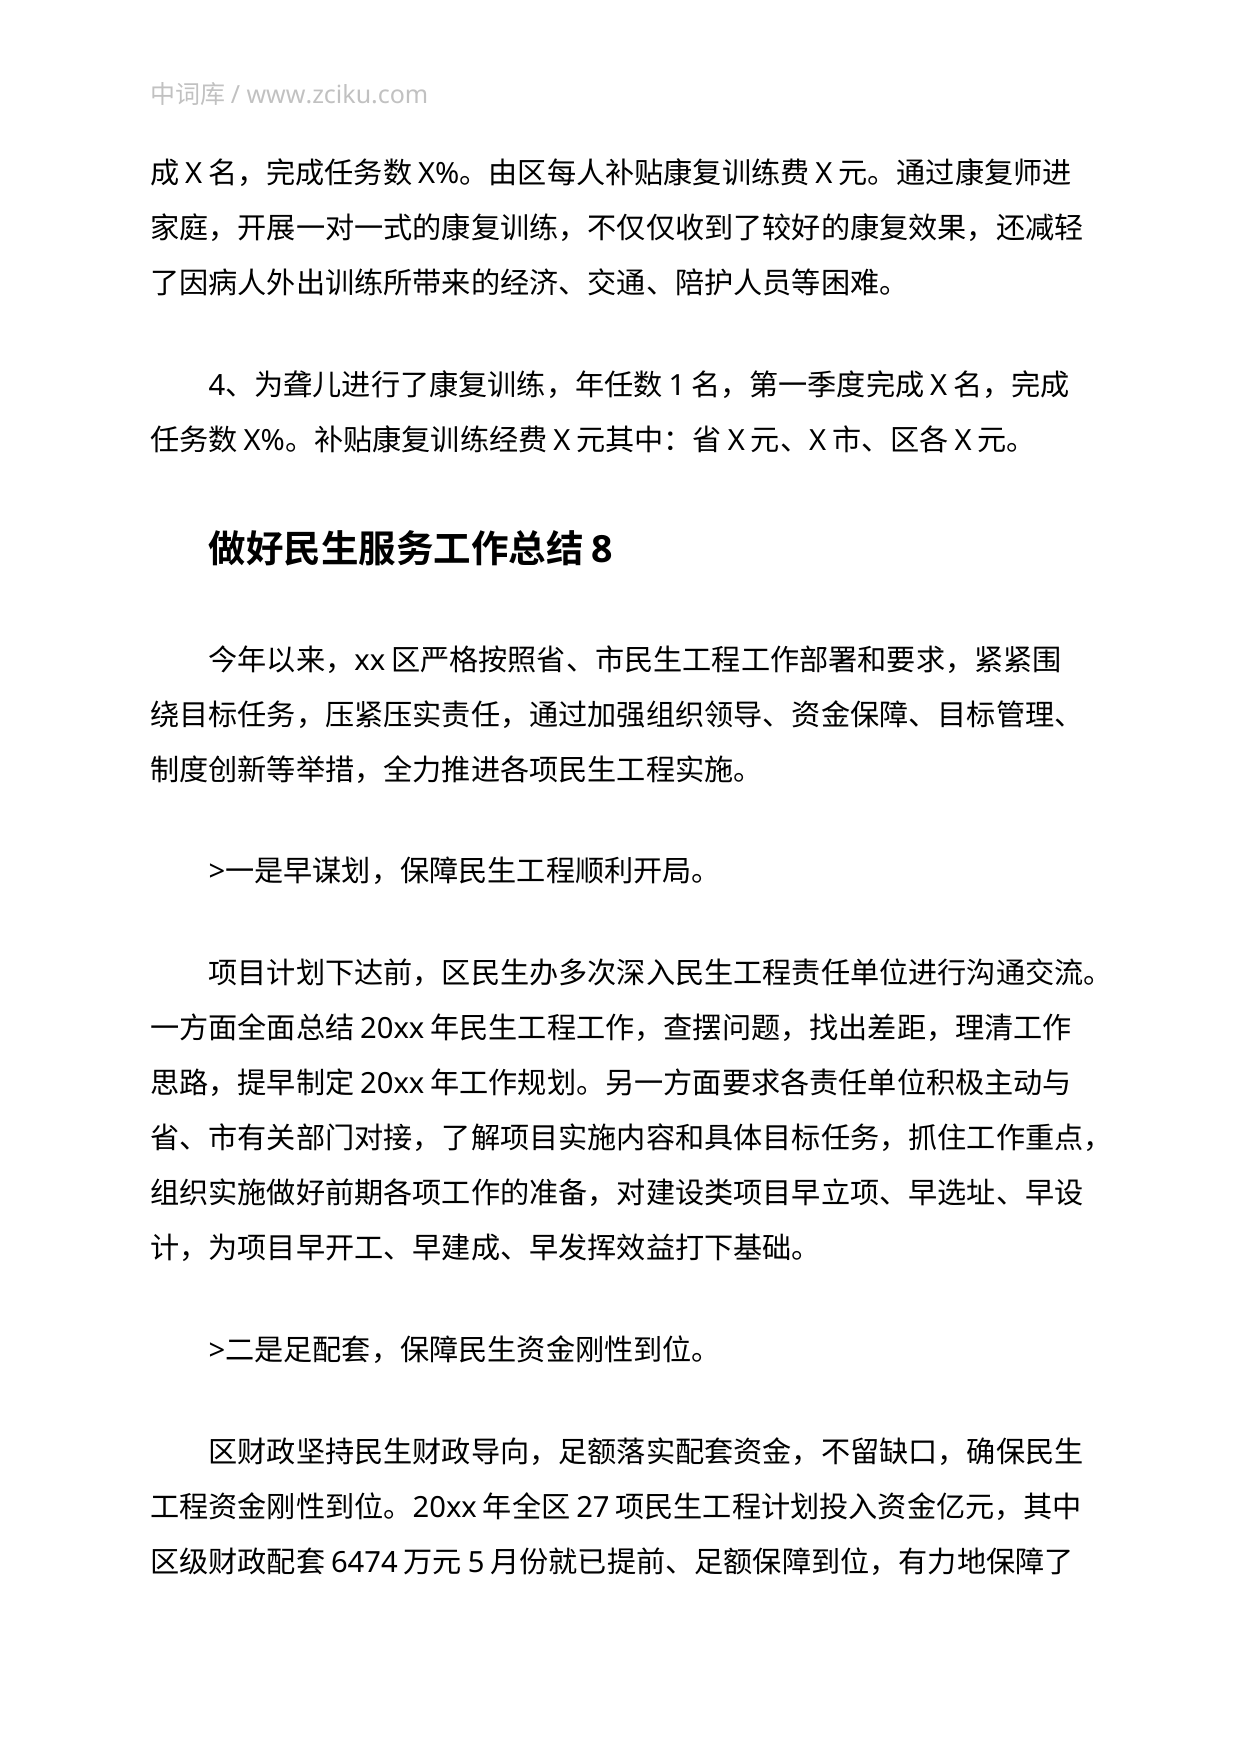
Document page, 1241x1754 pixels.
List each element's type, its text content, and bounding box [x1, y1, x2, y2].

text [150, 1428, 1090, 1581]
text 做好民生服务工作总结8 [150, 519, 1090, 573]
text 项目计划下达前，区民生办多次深入民生工程责任单位进行沟通交流。一方面全面总结20xx年民生工程工作，查摆问题，找出差距，理清工作思路，提早制定20xx年工作规划。另一方面要求各责任单位积极主动与省、市有关部门对接，了解项目实施内容和具体目标任务，抓住工作重点，组织实施做好前期各项工作的准备，对建设类项目早立项、早选址、早设计，为项目早开工、早建成、早发挥效益打下基础。 [150, 950, 1090, 1267]
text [150, 150, 1090, 302]
text >一是早谋划，保障民生工程顺利开局。 [150, 848, 1090, 890]
text 今年以来，xx区严格按照省、市民生工程工作部署和要求，紧紧围绕目标任务，压紧压实责任，通过加强组织领导、资金保障、目标管理、制度创新等举措，全力推进各项民生工程实施。 [150, 636, 1090, 788]
text >二是足配套，保障民生资金刚性到位。 [150, 1326, 1090, 1369]
text 4、为聋儿进行了康复训练，年任数1名，第一季度完成X名，完成任务数X%。补贴康复训练经费X元其中：省X元、X市、区各X元。 [150, 362, 1090, 459]
